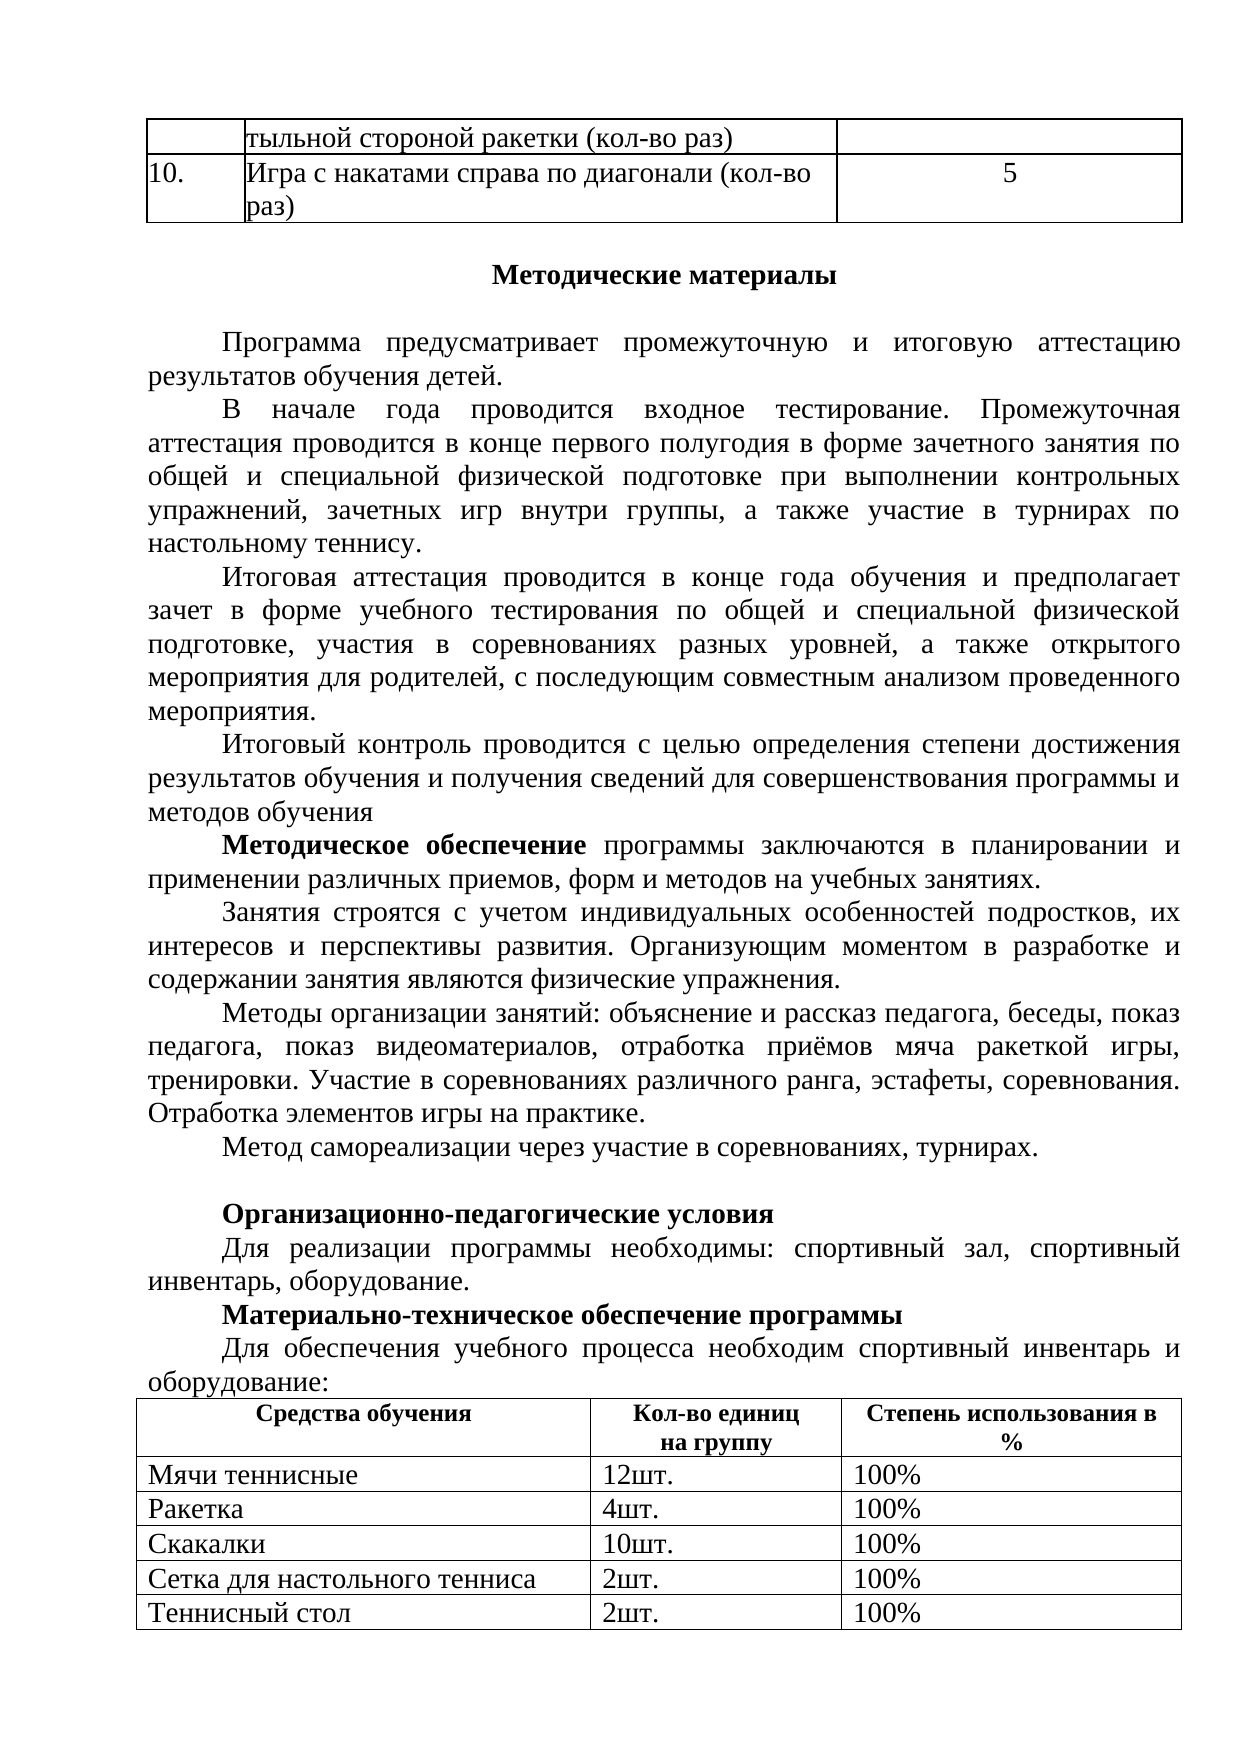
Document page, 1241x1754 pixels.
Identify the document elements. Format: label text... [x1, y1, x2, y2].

table_cell 10 [838, 120, 1181, 153]
table_cell 2шт. [591, 1595, 841, 1629]
table_cell Ракетка [137, 1492, 590, 1525]
table_cell Теннисный стол [137, 1595, 590, 1629]
text Итоговый контроль проводится с целью определения степени достижения результатов обучения и получения сведений для совершенствования программы и методов обучения [148, 727, 1181, 827]
table_cell Мячи теннисные [137, 1457, 590, 1491]
text Методы организации занятий: объяснение и рассказ педагога, беседы, показ педагога, показ видеоматериалов, отработка приёмов мяча ракеткой игры, тренировки. Участие в соревнованиях различного ранга, эстафеты, соревнования. Отработка элементов игры на практике. [148, 995, 1181, 1129]
table_cell 100% [842, 1457, 1181, 1491]
table_cell 10. [148, 155, 244, 222]
text Занятия строятся с учетом индивидуальных особенностей подростков, их интересов и перспективы развития. Организующим моментом в разработке и содержании занятия являются физические упражнения. [148, 894, 1181, 995]
table_cell Игра с накатами справа по диагонали (кол-во раз) [246, 155, 836, 222]
text Методическое обеспечение программы заключаются в планировании и применении различных приемов, форм и методов на учебных занятиях. [148, 827, 1181, 894]
text Организационно-педагогические условия [148, 1196, 1181, 1230]
table_cell 4шт. [591, 1492, 841, 1525]
table_header Степень использования в % [842, 1399, 1181, 1456]
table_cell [246, 120, 836, 153]
text В начале года проводится входное тестирование. Промежуточная аттестация проводится в конце первого полугодия в форме зачетного занятия по общей и специальной физической подготовке при выполнении контрольных упражнений, зачетных игр внутри группы, а также участие в турнирах по настольному теннису. [148, 391, 1181, 559]
text Метод самореализации через участие в соревнованиях, турнирах. [148, 1129, 1181, 1163]
table_cell 100% [842, 1595, 1181, 1629]
table_cell 9. [148, 120, 244, 153]
table_header Средства обучения [137, 1399, 590, 1456]
text Итоговая аттестация проводится в конце года обучения и предполагает зачет в форме учебного тестирования по общей и специальной физической подготовке, участия в соревнованиях разных уровней, а также открытого мероприятия для родителей, с последующим совместным анализом проведенного мероприятия. [148, 559, 1181, 727]
text Для обеспечения учебного процесса необходим спортивный инвентарь и оборудование: [148, 1330, 1181, 1397]
table_cell 100% [842, 1526, 1181, 1560]
table_cell 100% [842, 1492, 1181, 1525]
text Для реализации программы необходимы: спортивный зал, спортивный инвентарь, оборудование. [148, 1230, 1181, 1297]
table_cell 12шт. [591, 1457, 841, 1491]
table_cell 5 [838, 155, 1181, 222]
text Материально-техническое обеспечение программы [148, 1297, 1181, 1330]
table_cell Сетка для настольного тенниса [137, 1561, 590, 1594]
text Методические материалы [148, 257, 1181, 291]
table_cell 10шт. [591, 1526, 841, 1560]
table_header Кол-во единиц на группу [591, 1399, 841, 1456]
table_cell 100% [842, 1561, 1181, 1594]
text Программа предусматривает промежуточную и итоговую аттестацию результатов обучения детей. [148, 324, 1181, 391]
table_cell Скакалки [137, 1526, 590, 1560]
table_cell 2шт. [591, 1561, 841, 1594]
